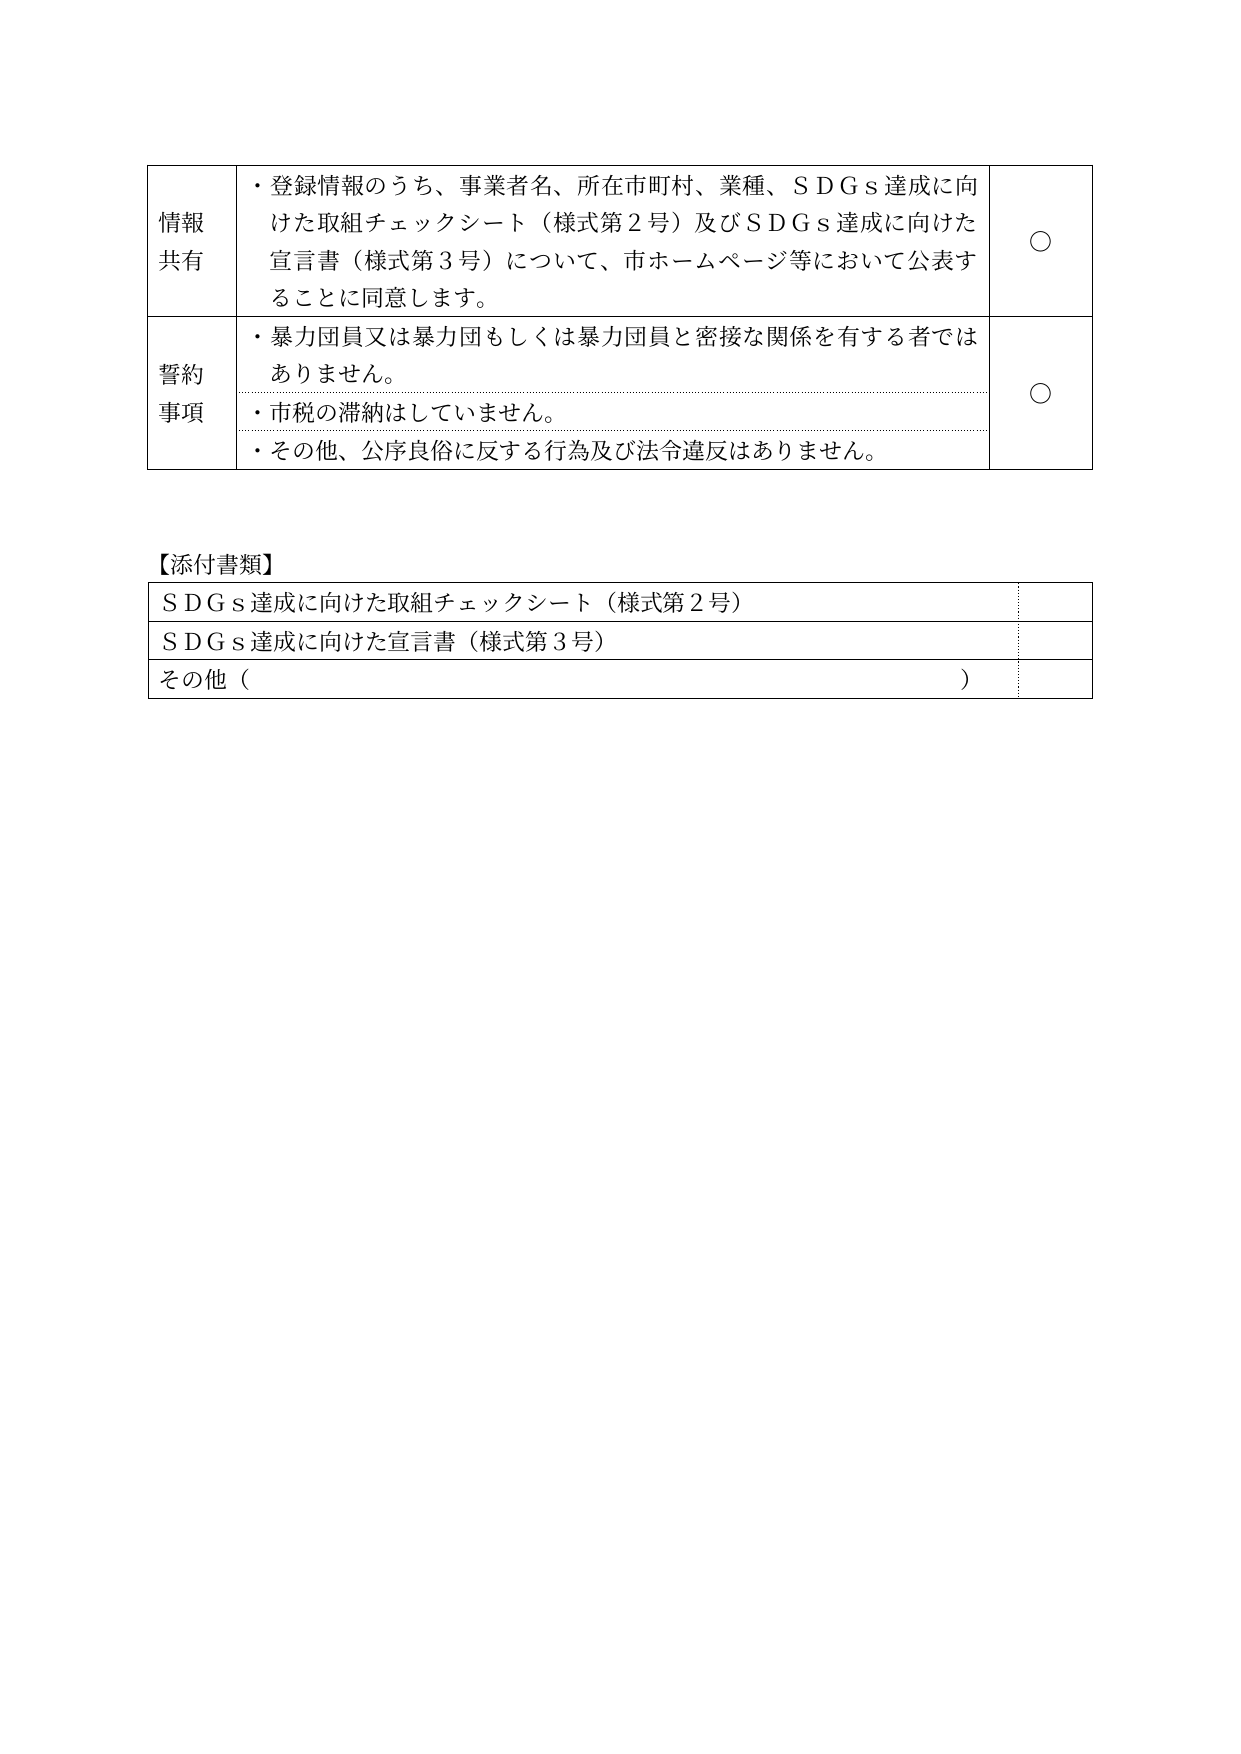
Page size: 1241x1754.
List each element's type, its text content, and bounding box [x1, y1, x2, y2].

table_cell 情報 共有 [148, 166, 236, 316]
table_cell [1019, 660, 1092, 698]
table_header [1019, 583, 1092, 621]
table_cell ・登録情報のうち、事業者名、所在市町村、業種、ＳＤＧｓ達成に向けた取組チェックシート（様式第２号）及びＳＤＧｓ達成に向けた宣言書（様式第３号）について、市ホームページ等において公表することに同意します。 [237, 166, 989, 316]
table_cell ・市税の滞納はしていません。 [237, 392, 989, 430]
table_cell ＳＤＧｓ達成に向けた宣言書（様式第３号） [149, 622, 1019, 659]
text 【添付書類】 [148, 545, 1092, 582]
table_cell 〇 [990, 166, 1092, 316]
table_header ＳＤＧｓ達成に向けた取組チェックシート（様式第２号） [149, 583, 1019, 621]
table_cell 〇 [990, 317, 1092, 469]
table_cell [1019, 622, 1092, 659]
table_cell ・その他、公序良俗に反する行為及び法令違反はありません。 [237, 430, 989, 469]
table_cell ・暴力団員又は暴力団もしくは暴力団員と密接な関係を有する者ではありません。 [237, 317, 989, 392]
table_cell 誓約 事項 [148, 317, 236, 469]
table_cell その他（ ） [149, 660, 1019, 698]
